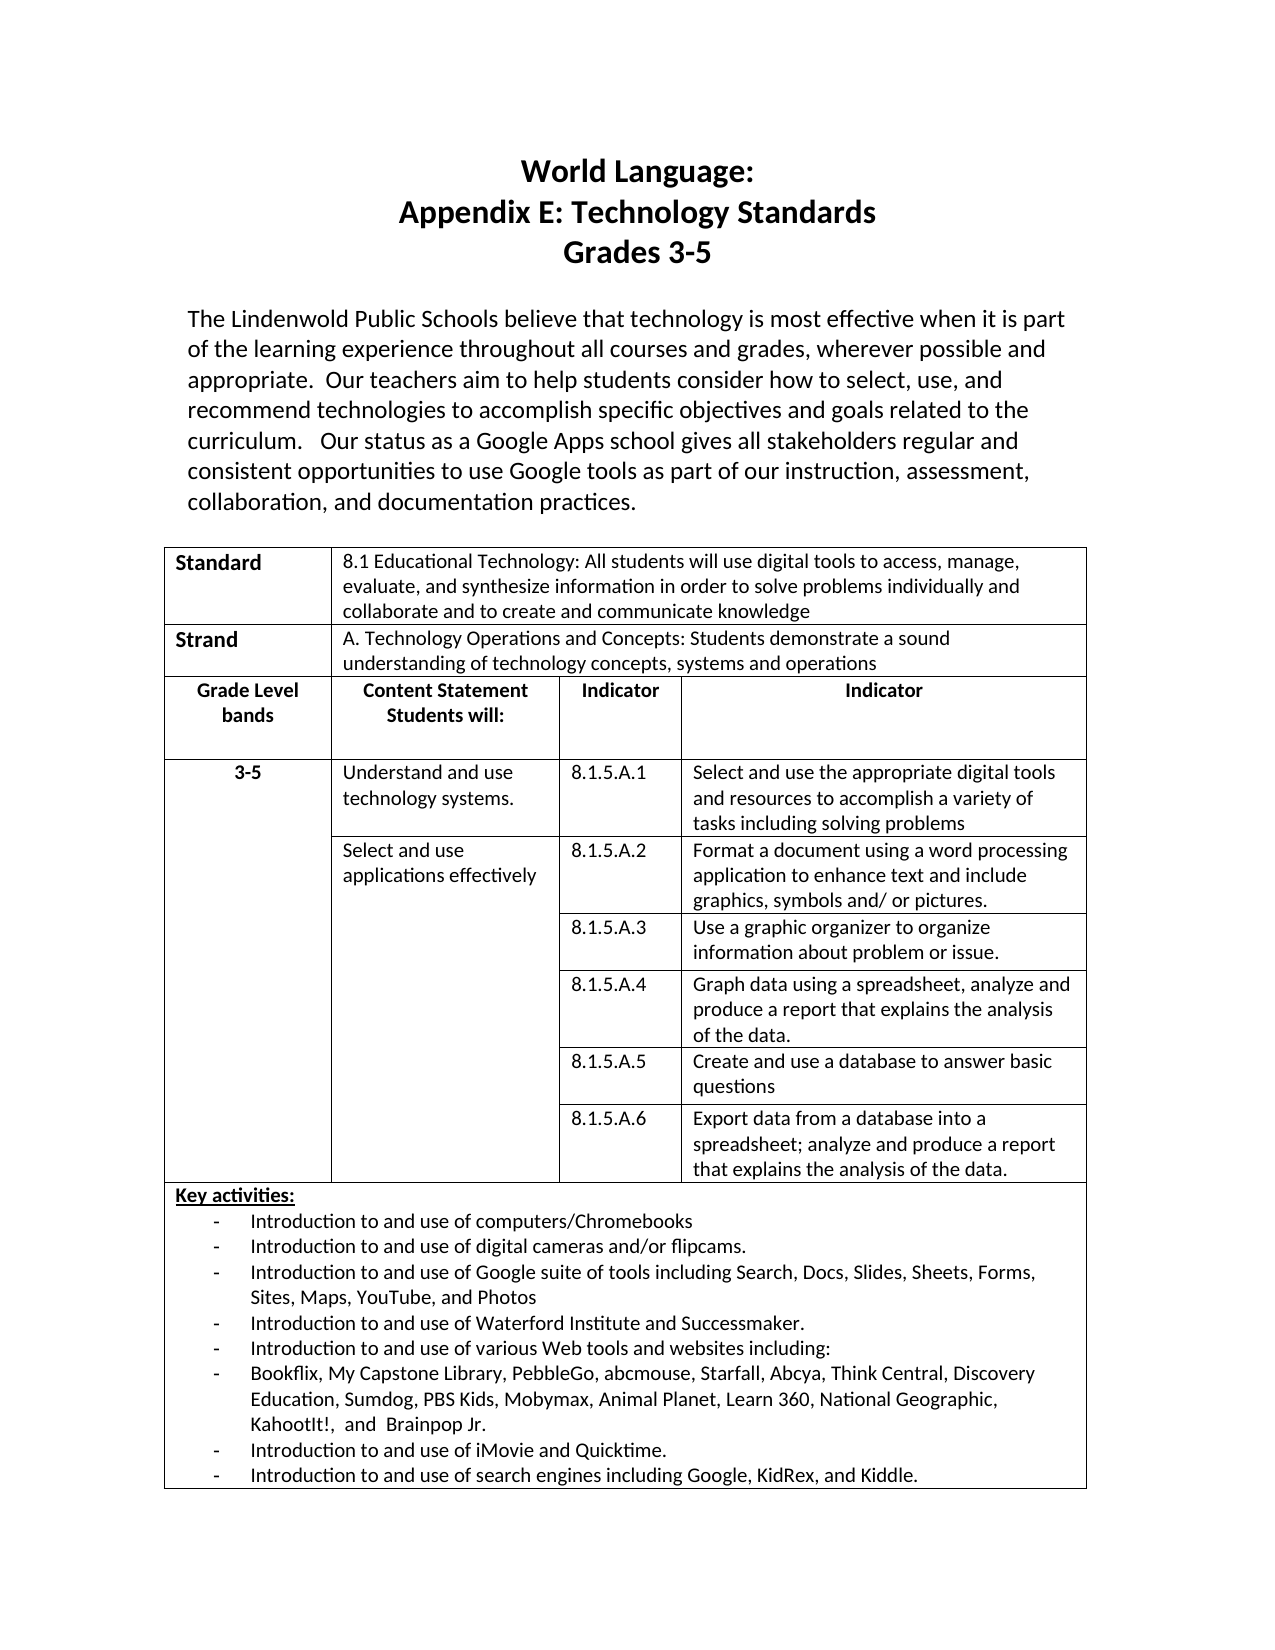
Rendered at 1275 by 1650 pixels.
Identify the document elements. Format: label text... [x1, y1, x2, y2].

text World Language: [187, 150, 1087, 191]
table_header 8.1 Educational Technology: All students will use digital tools to access, manage, evaluate, and synthesize information in order to solve problems individually and collaborate and to create and communicate knowledge [332, 548, 1086, 624]
table_cell Strand [165, 625, 331, 676]
table_cell 3-5 [165, 760, 331, 1182]
text The Lindenwold Public Schools believe that technology is most effective when it is part of the learning experience throughout all courses and grades, wherever possible and appropriate. Our teachers aim to help students consider how to select, use, and recommend technologies to accomplish specific objectives and goals related to the curriculum. Our status as a Google Apps school gives all stakeholders regular and consistent opportunities to use Google tools as part of our instruction, assessment, collaboration, and documentation practices. [187, 303, 1087, 516]
table_cell Select and use applications effectively [332, 837, 559, 1182]
table_cell Create and use a database to answer basic questions [682, 1048, 1086, 1104]
table_cell Understand and use technology systems. [332, 760, 559, 836]
table_cell 8.1.5.A.4 [560, 971, 681, 1047]
table_cell Graph data using a spreadsheet, analyze and produce a report that explains the analysis of the data. [682, 971, 1086, 1047]
table_cell 8.1.5.A.1 [560, 760, 681, 836]
text Appendix E: Technology Standards [187, 191, 1087, 231]
table_cell Grade Level bands [165, 677, 331, 758]
table_cell 8.1.5.A.5 [560, 1048, 681, 1104]
table_cell 8.1.5.A.2 [560, 837, 681, 913]
table_cell A. Technology Operations and Concepts: Students demonstrate a sound understanding of technology concepts, systems and operations [332, 625, 1086, 676]
table_cell Indicator [682, 677, 1086, 758]
table_cell Content Statement Students will: [332, 677, 559, 758]
table_cell Export data from a database into a spreadsheet; analyze and produce a report that explains the analysis of the data. [682, 1105, 1086, 1182]
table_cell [165, 1183, 1086, 1488]
table_header Standard [165, 548, 331, 624]
table_cell Format a document using a word processing application to enhance text and include graphics, symbols and/ or pictures. [682, 837, 1086, 913]
text Grades 3-5 [187, 231, 1087, 272]
table_cell Use a graphic organizer to organize information about problem or issue. [682, 914, 1086, 970]
table_cell Select and use the appropriate digital tools and resources to accomplish a variety of tasks including solving problems [682, 760, 1086, 836]
table_cell Indicator [560, 677, 681, 758]
table_cell 8.1.5.A.3 [560, 914, 681, 970]
table_cell 8.1.5.A.6 [560, 1105, 681, 1182]
